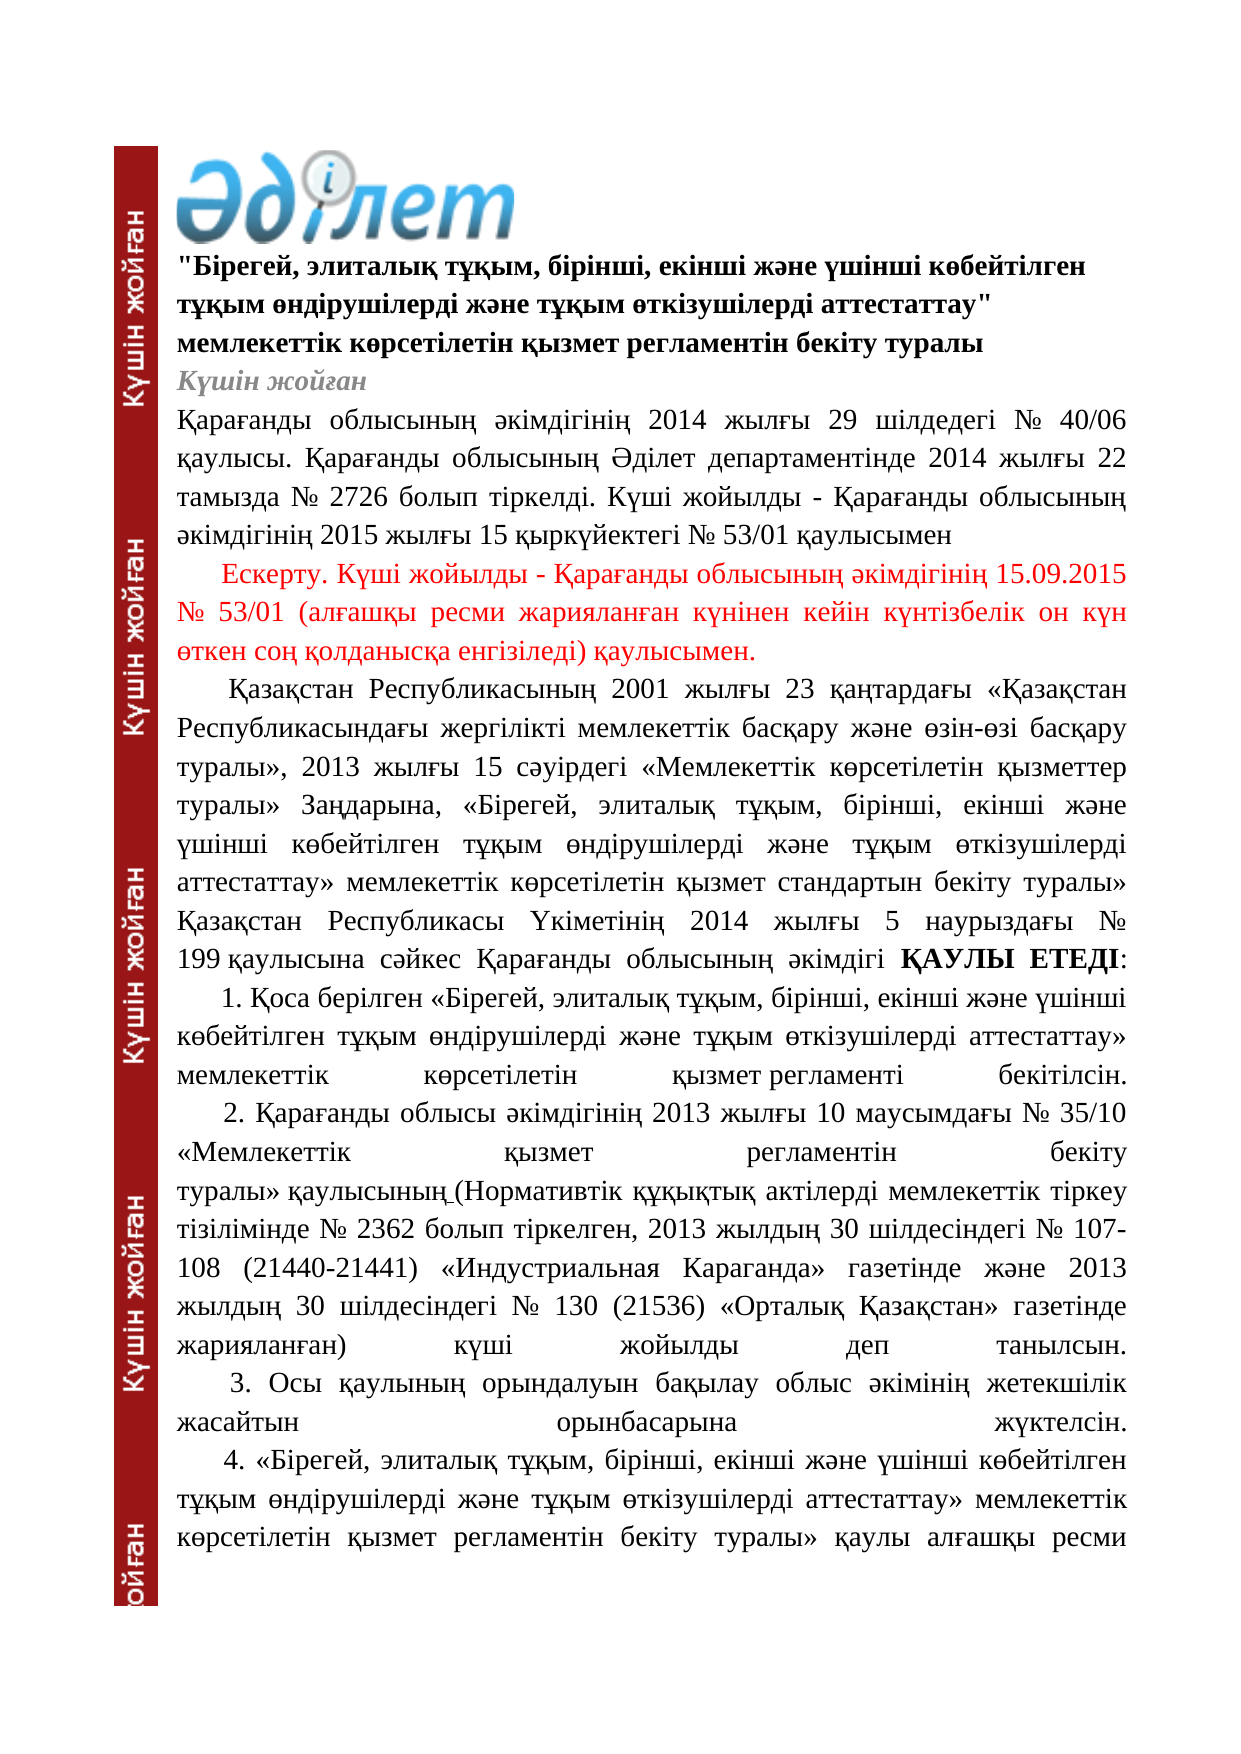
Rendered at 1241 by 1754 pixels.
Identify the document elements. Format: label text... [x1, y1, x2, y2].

picture [114, 146, 158, 248]
picture [176, 150, 515, 244]
picture [114, 1553, 158, 1606]
picture [114, 397, 158, 402]
text Қарағанды облысының әкімдігінің 2014 жылғы 29 шілдедегі № 40/06 қаулысы. Қарағанды облысының Әділет департаментінде 2014 жылғы 22 тамызда № 2726 болып тіркелді. Күші жойылды - Қарағанды облысының әкімдігінің 2015 жылғы 15 қыркүйектегі № 53/01 қаулысымен [112, 402, 1128, 551]
picture [114, 667, 158, 672]
picture [114, 551, 158, 556]
picture [114, 358, 158, 363]
text "Бірегей, элиталық тұқым, бірінші, екінші және үшінші көбейтілген тұқым өндірушілерді және тұқым өткізушілерді аттестаттау" мемлекеттік көрсетілетін қызмет регламентін бекіту туралы [112, 248, 1128, 358]
text Күшін жойған [112, 363, 1128, 397]
text Ескерту. Күші жойылды - Қарағанды облысының әкімдігінің 15.09.2015 № 53/01 (алғашқы ресми жарияланған күнінен кейін күнтізбелік он күн өткен соң қолданысқа енгізіледі) қаулысымен. [112, 556, 1128, 667]
